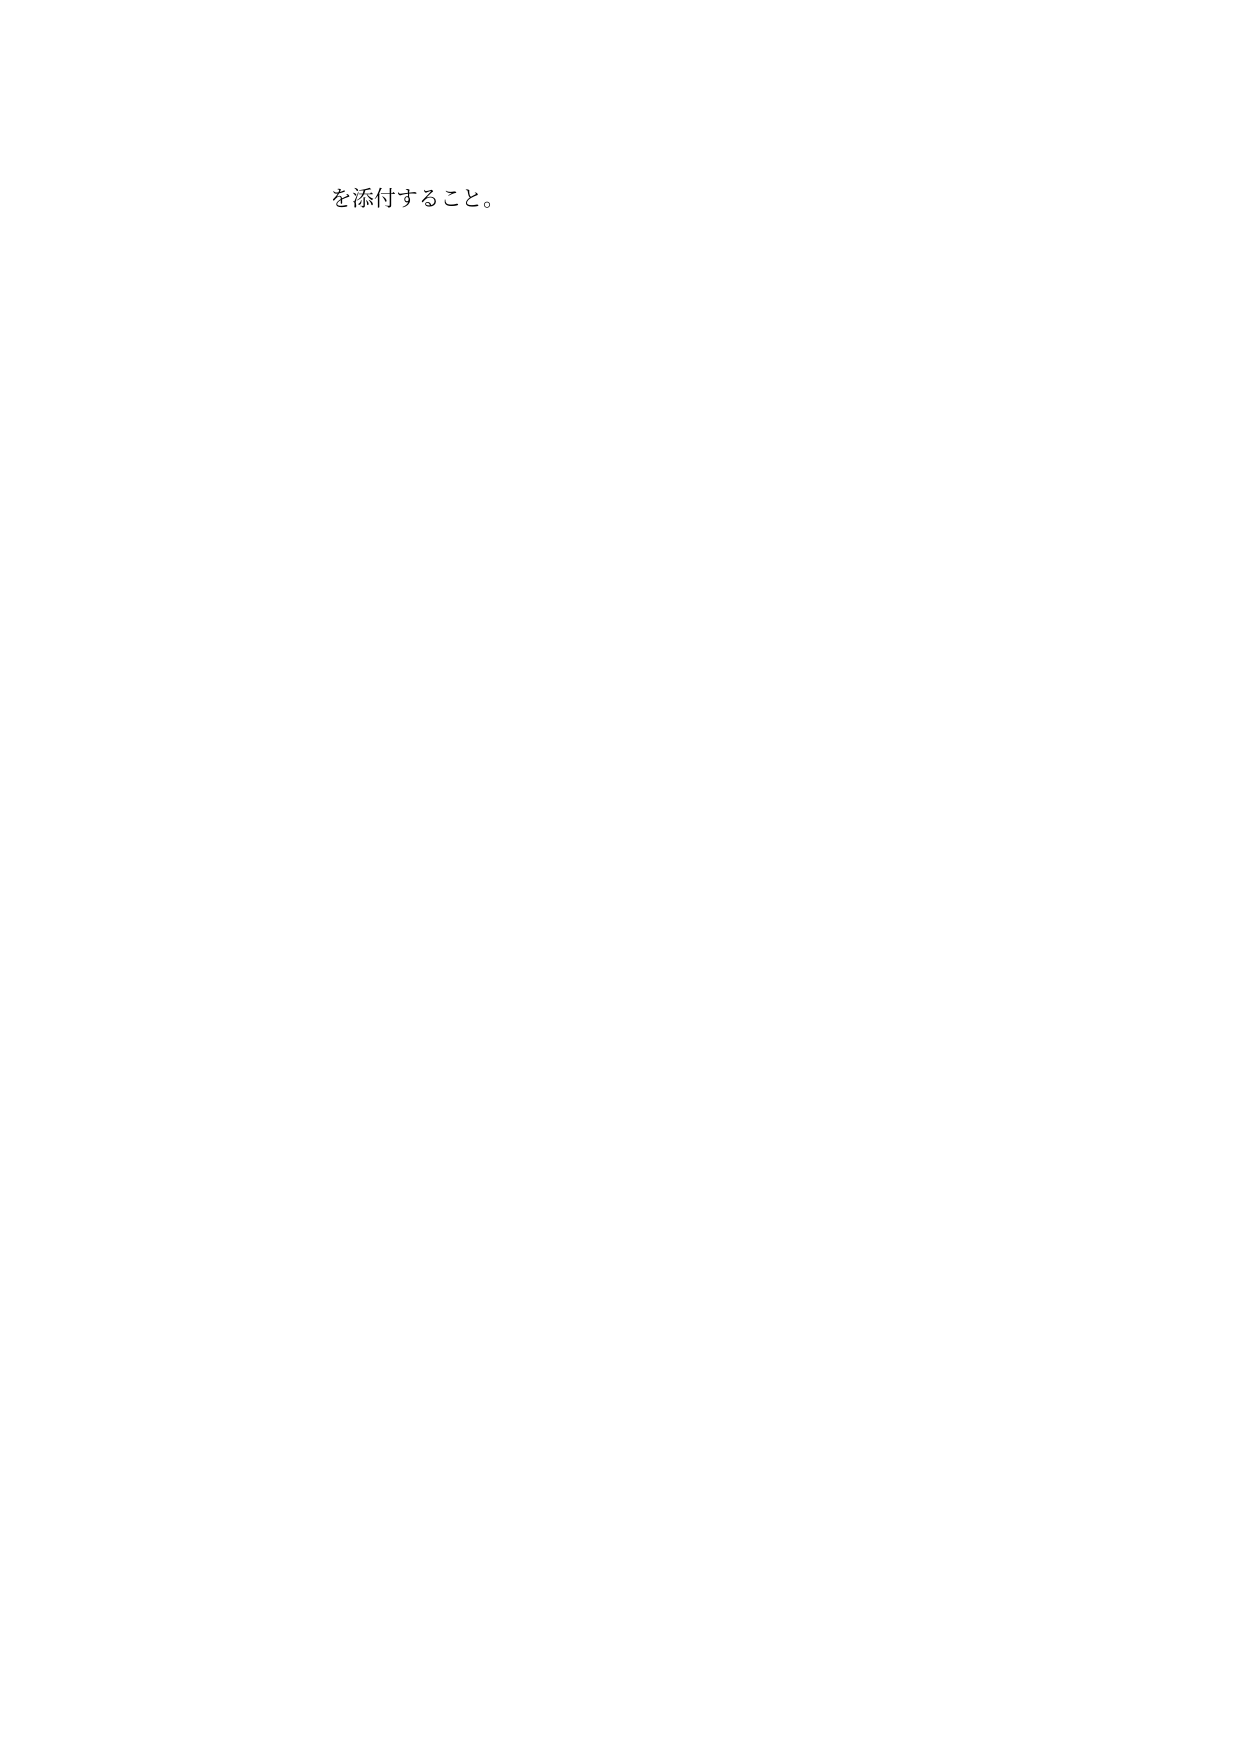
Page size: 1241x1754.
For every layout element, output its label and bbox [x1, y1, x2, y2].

text [199, 179, 1063, 214]
